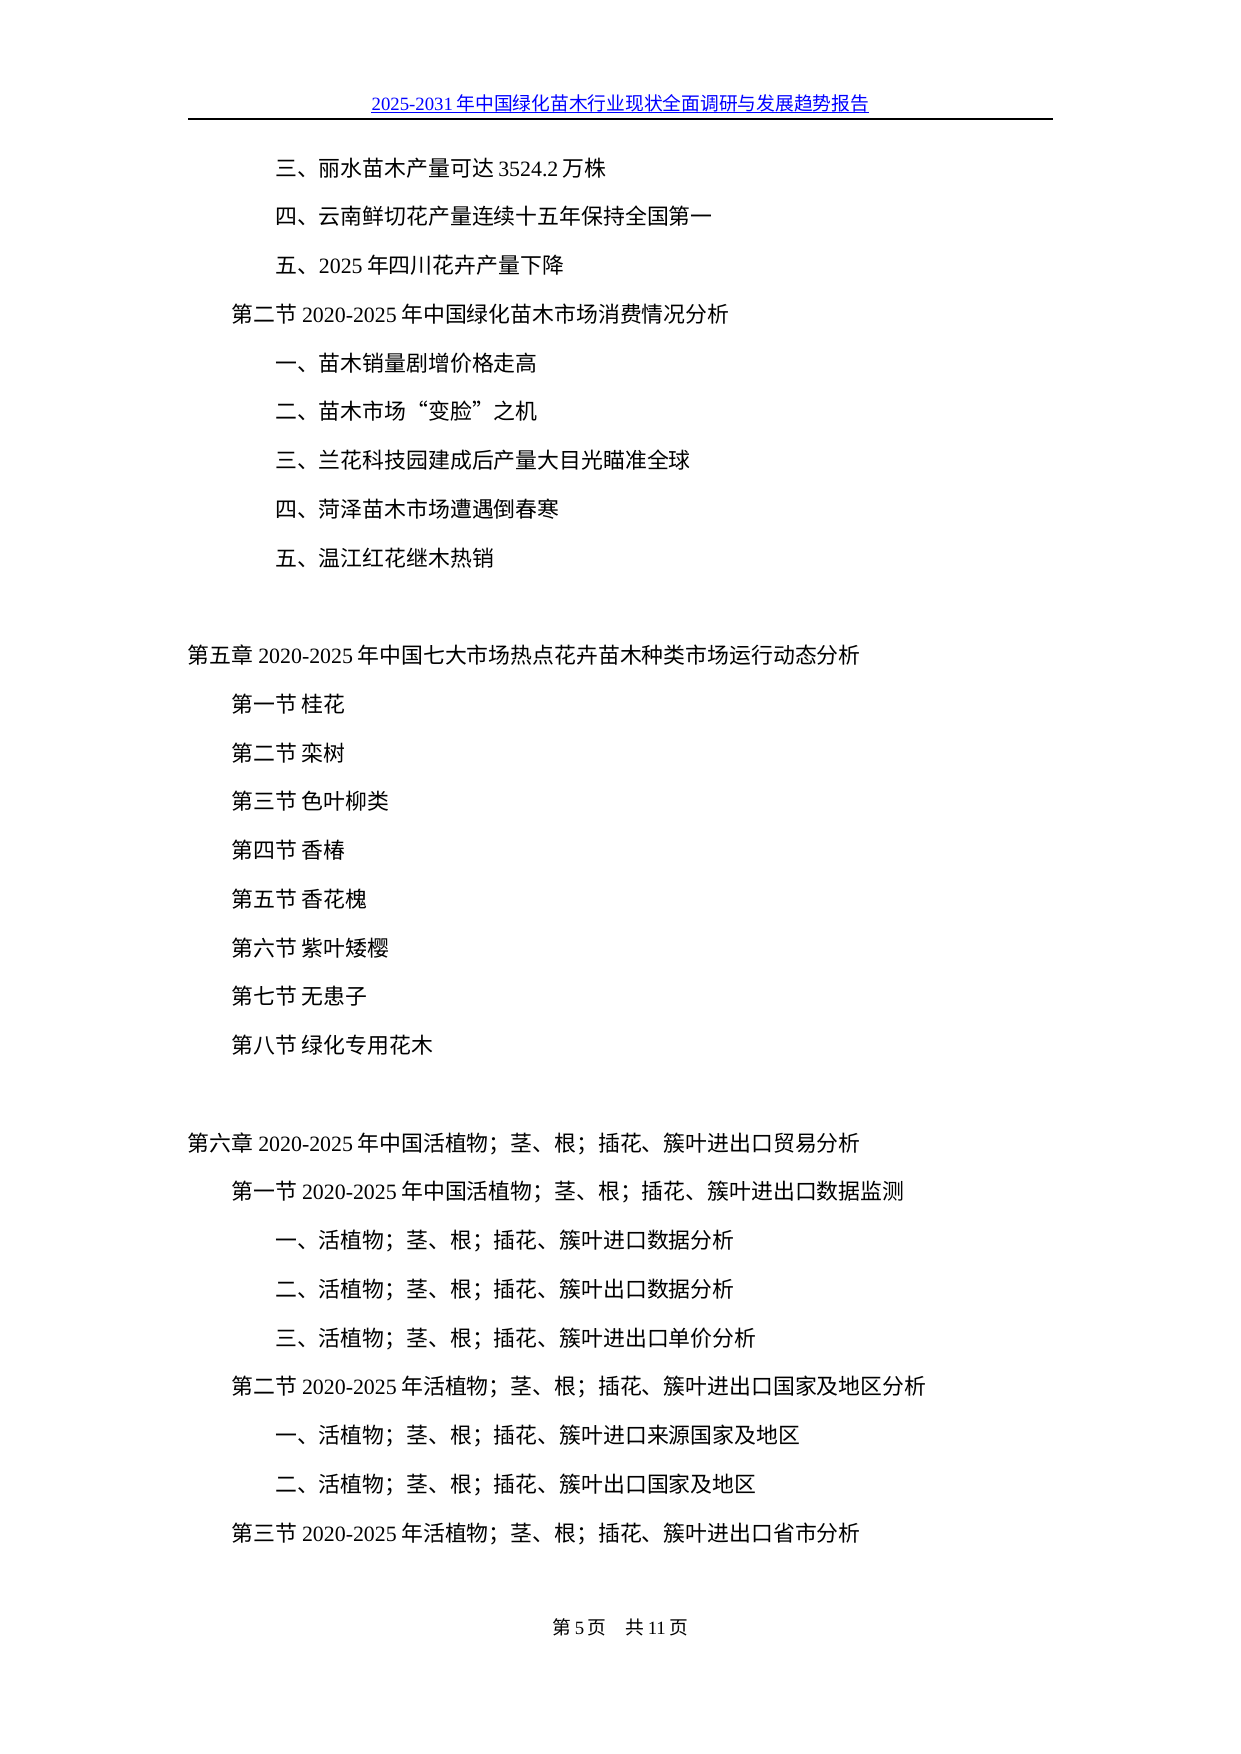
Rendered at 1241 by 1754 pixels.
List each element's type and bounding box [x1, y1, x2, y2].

text [187, 150, 1053, 1548]
